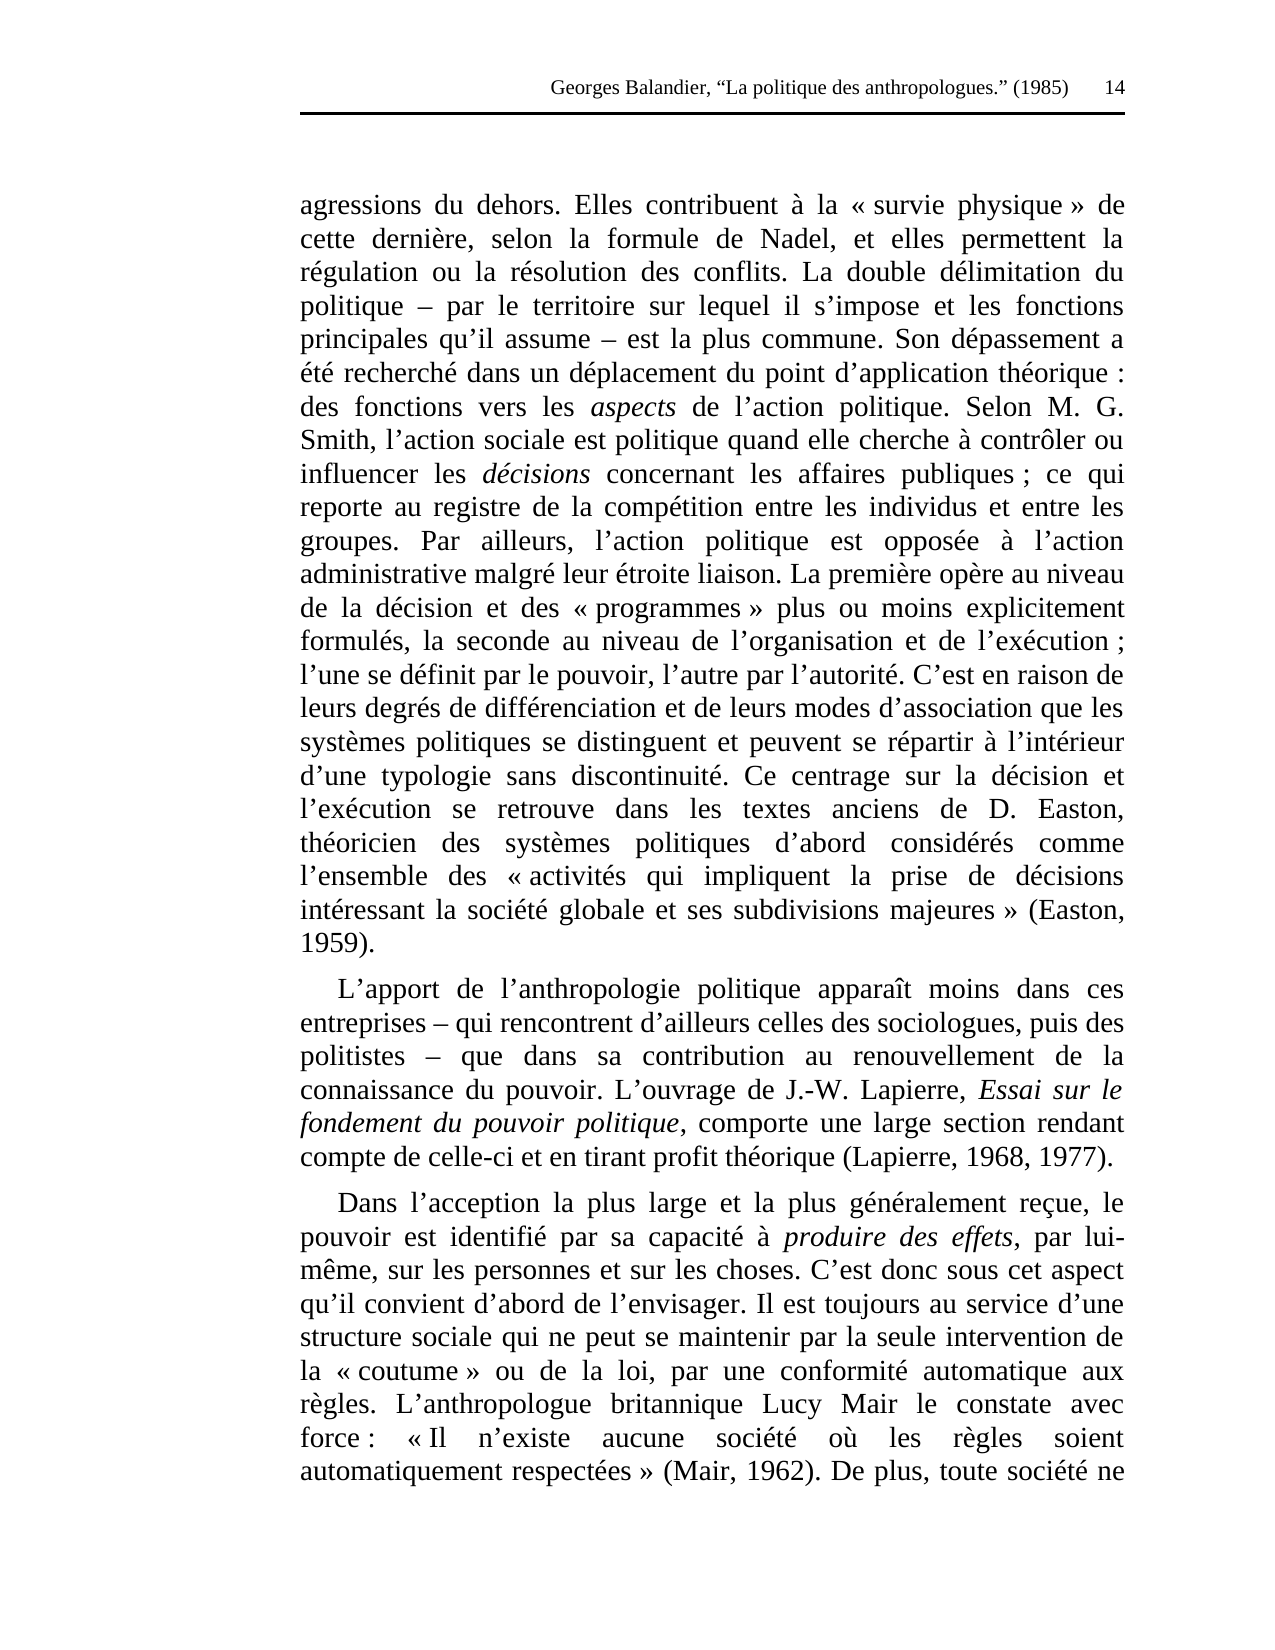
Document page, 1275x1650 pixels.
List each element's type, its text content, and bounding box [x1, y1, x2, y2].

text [300, 1185, 1125, 1487]
text L’apport de l’anthropologie politique apparaît moins dans ces entreprises – qui rencontrent d’ailleurs celles des sociologues, puis des politistes – que dans sa contribution au renouvellement de la connaissance du pouvoir. L’ouvrage de J.-W. Lapierre, Essai sur le fondement du pouvoir politique, comporte une large section rendant compte de celle-ci et en tirant profit théorique (Lapierre, 1968, 1977). [300, 971, 1125, 1173]
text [300, 187, 1125, 959]
